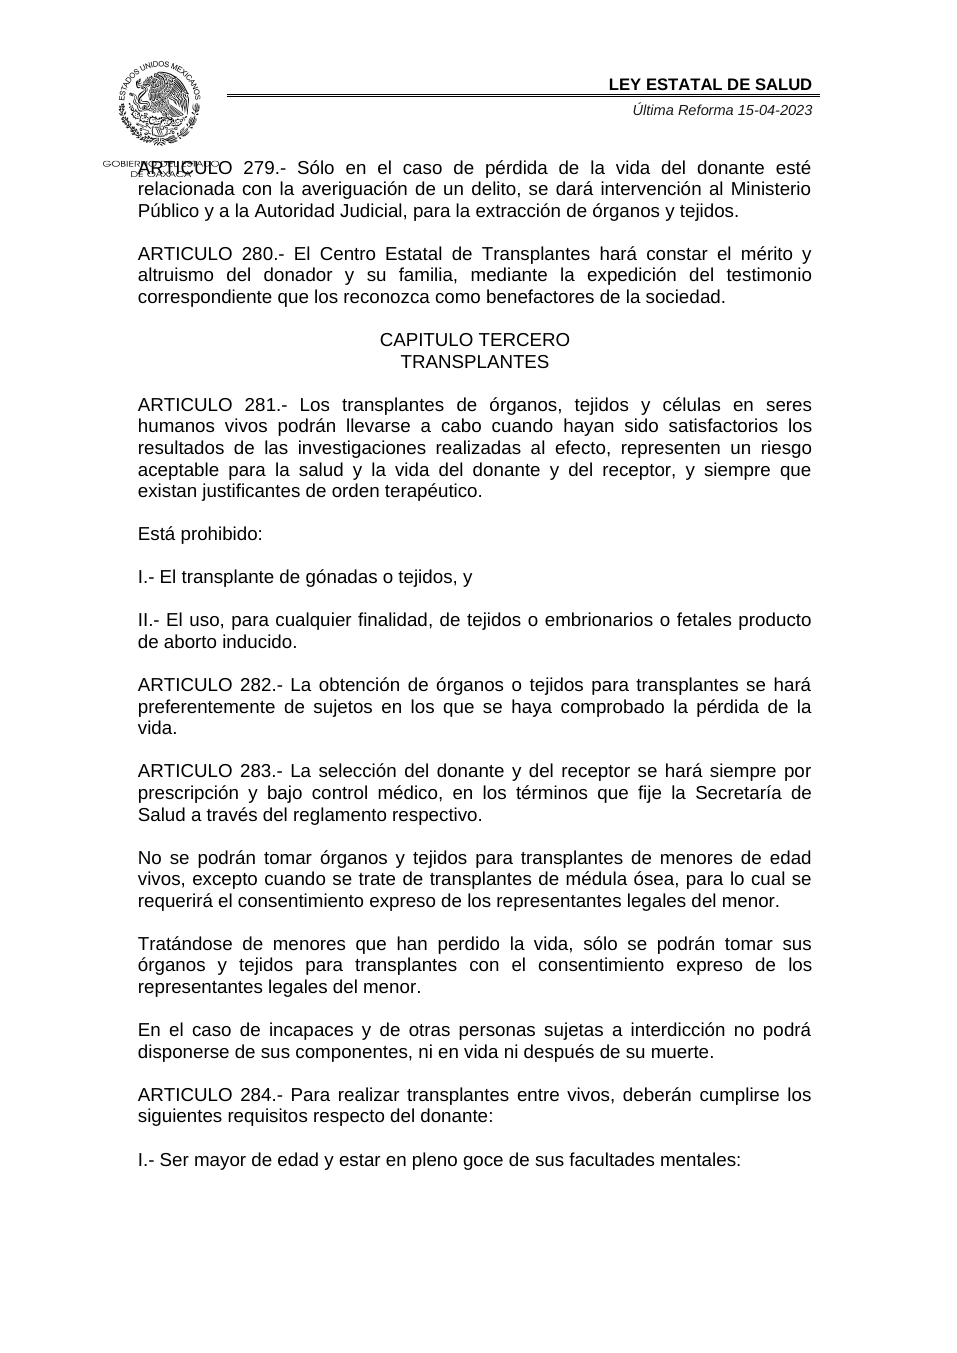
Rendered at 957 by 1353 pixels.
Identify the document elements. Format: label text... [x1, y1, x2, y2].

text ARTICULO 281.- Los transplantes de órganos, tejidos y células en seres humanos vivos podrán llevarse a cabo cuando hayan sido satisfactorios los resultados de las investigaciones realizadas al efecto, representen un riesgo aceptable para la salud y la vida del donante y del receptor, y siempre que existan justificantes de orden terapéutico. [138, 394, 812, 501]
text ARTICULO 279.- Sólo en el caso de pérdida de la vida del donante esté relacionada con la averiguación de un delito, se dará intervención al Ministerio Público y a la Autoridad Judicial, para la extracción de órganos y tejidos. [138, 156, 812, 221]
text II.- El uso, para cualquier finalidad, de tejidos o embrionarios o fetales producto de aborto inducido. [138, 609, 812, 652]
text TRANSPLANTES [138, 351, 812, 372]
text CAPITULO TERCERO [138, 329, 812, 351]
text ARTICULO 283.- La selección del donante y del receptor se hará siempre por prescripción y bajo control médico, en los términos que fije la Secretaría de Salud a través del reglamento respectivo. [138, 760, 812, 825]
text No se podrán tomar órganos y tejidos para transplantes de menores de edad vivos, excepto cuando se trate de transplantes de médula ósea, para lo cual se requerirá el consentimiento expreso de los representantes legales del menor. [138, 846, 812, 911]
text Está prohibido: [138, 523, 812, 544]
text ARTICULO 284.- Para realizar transplantes entre vivos, deberán cumplirse los siguientes requisitos respecto del donante: [138, 1084, 812, 1127]
text ARTICULO 282.- La obtención de órganos o tejidos para transplantes se hará preferentemente de sujetos en los que se haya comprobado la pérdida de la vida. [138, 674, 812, 739]
text En el caso de incapaces y de otras personas sujetas a interdicción no podrá disponerse de sus componentes, ni en vida ni después de su muerte. [138, 1019, 812, 1062]
text I.- El transplante de gónadas o tejidos, y [138, 566, 812, 588]
text Tratándose de menores que han perdido la vida, sólo se podrán tomar sus órganos y tejidos para transplantes con el consentimiento expreso de los representantes legales del menor. [138, 933, 812, 997]
picture [100, 59, 222, 180]
text ARTICULO 280.- El Centro Estatal de Transplantes hará constar el mérito y altruismo del donador y su familia, mediante la expedición del testimonio correspondiente que los reconozca como benefactores de la sociedad. [138, 243, 812, 307]
text I.- Ser mayor de edad y estar en pleno goce de sus facultades mentales: [138, 1148, 812, 1170]
